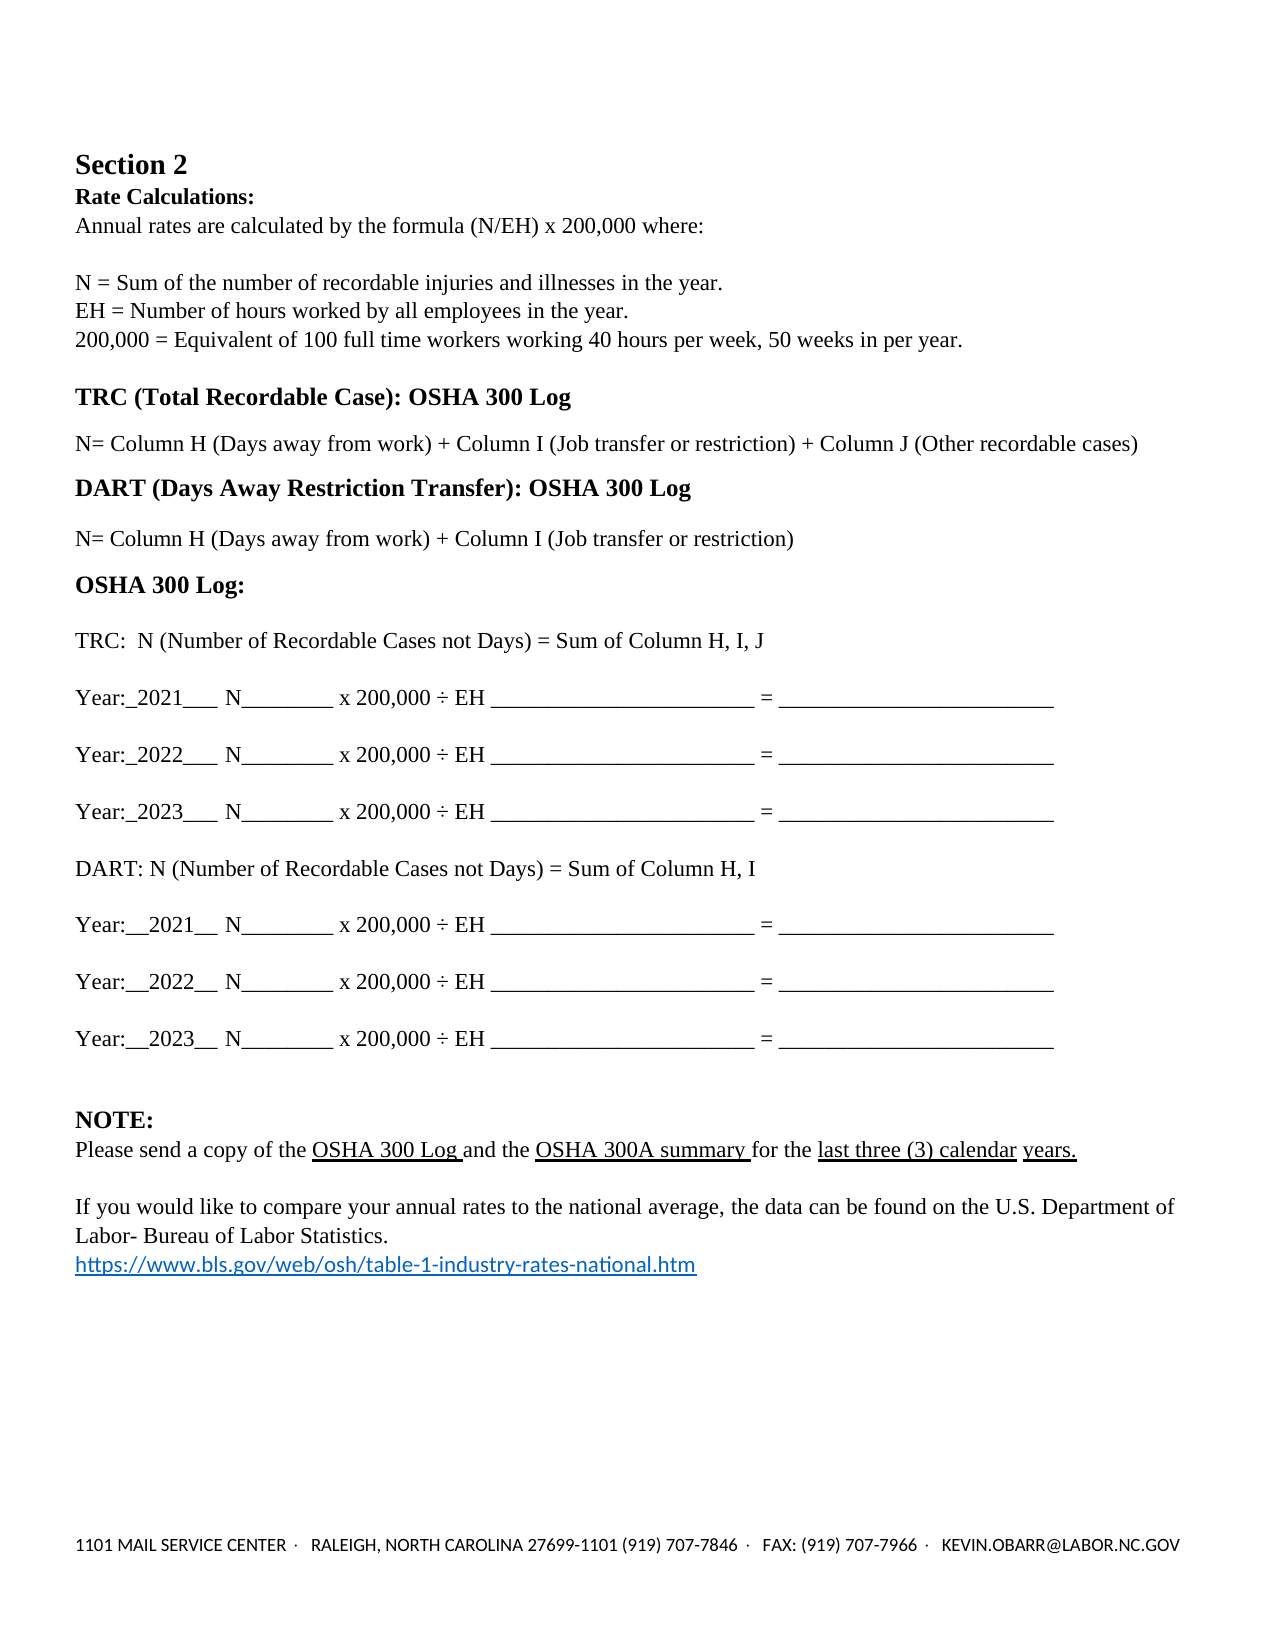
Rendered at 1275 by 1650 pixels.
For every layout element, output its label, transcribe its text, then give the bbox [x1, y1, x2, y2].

text Year:__2021__ N________ x 200,000 ÷ EH _______________________ = ________________________ [75, 911, 1200, 938]
text DART (Days Away Restriction Transfer): OSHA 300 Log [75, 473, 1200, 502]
text Year:_2022___ N________ x 200,000 ÷ EH _______________________ = ________________________ [75, 741, 1200, 767]
text Annual rates are calculated by the formula (N/EH) x 200,000 where: [75, 212, 1200, 238]
text DART: N (Number of Recordable Cases not Days) = Sum of Column H, I [75, 854, 1200, 881]
text OSHA 300 Log: [75, 570, 1200, 599]
text 200,000 = Equivalent of 100 full time workers working 40 hours per week, 50 weeks in per year. [75, 326, 1200, 352]
text If you would like to compare your annual rates to the national average, the data can be found on the U.S. Department of Labor- Bureau of Labor Statistics. [75, 1193, 1200, 1248]
text https://www.bls.gov/web/osh/table-1-industry-rates-national.htm [75, 1250, 1200, 1278]
text Rate Calculations: [75, 183, 1200, 210]
text N= Column H (Days away from work) + Column I (Job transfer or restriction) [75, 525, 1200, 551]
text Please send a copy of the OSHA 300 Log and the OSHA 300A summary for the last three (3) calendar years. [75, 1137, 1200, 1163]
text TRC: N (Number of Recordable Cases not Days) = Sum of Column H, I, J [75, 627, 1200, 653]
text Year:_2023___ N________ x 200,000 ÷ EH _______________________ = ________________________ [75, 798, 1200, 824]
text EH = Number of hours worked by all employees in the year. [75, 297, 1200, 323]
text Year:__2023__ N________ x 200,000 ÷ EH _______________________ = ________________________ [75, 1025, 1200, 1052]
text N = Sum of the number of recordable injuries and illnesses in the year. [75, 269, 1200, 295]
text TRC (Total Recordable Case): OSHA 300 Log [75, 382, 1200, 411]
text Year:_2021___ N________ x 200,000 ÷ EH _______________________ = ________________________ [75, 684, 1200, 710]
text N= Column H (Days away from work) + Column I (Job transfer or restriction) + Column J (Other recordable cases) [75, 430, 1200, 457]
text Section 2 [75, 147, 1200, 181]
text NOTE: [75, 1106, 1200, 1134]
text Year:__2022__ N________ x 200,000 ÷ EH _______________________ = ________________________ [75, 968, 1200, 995]
